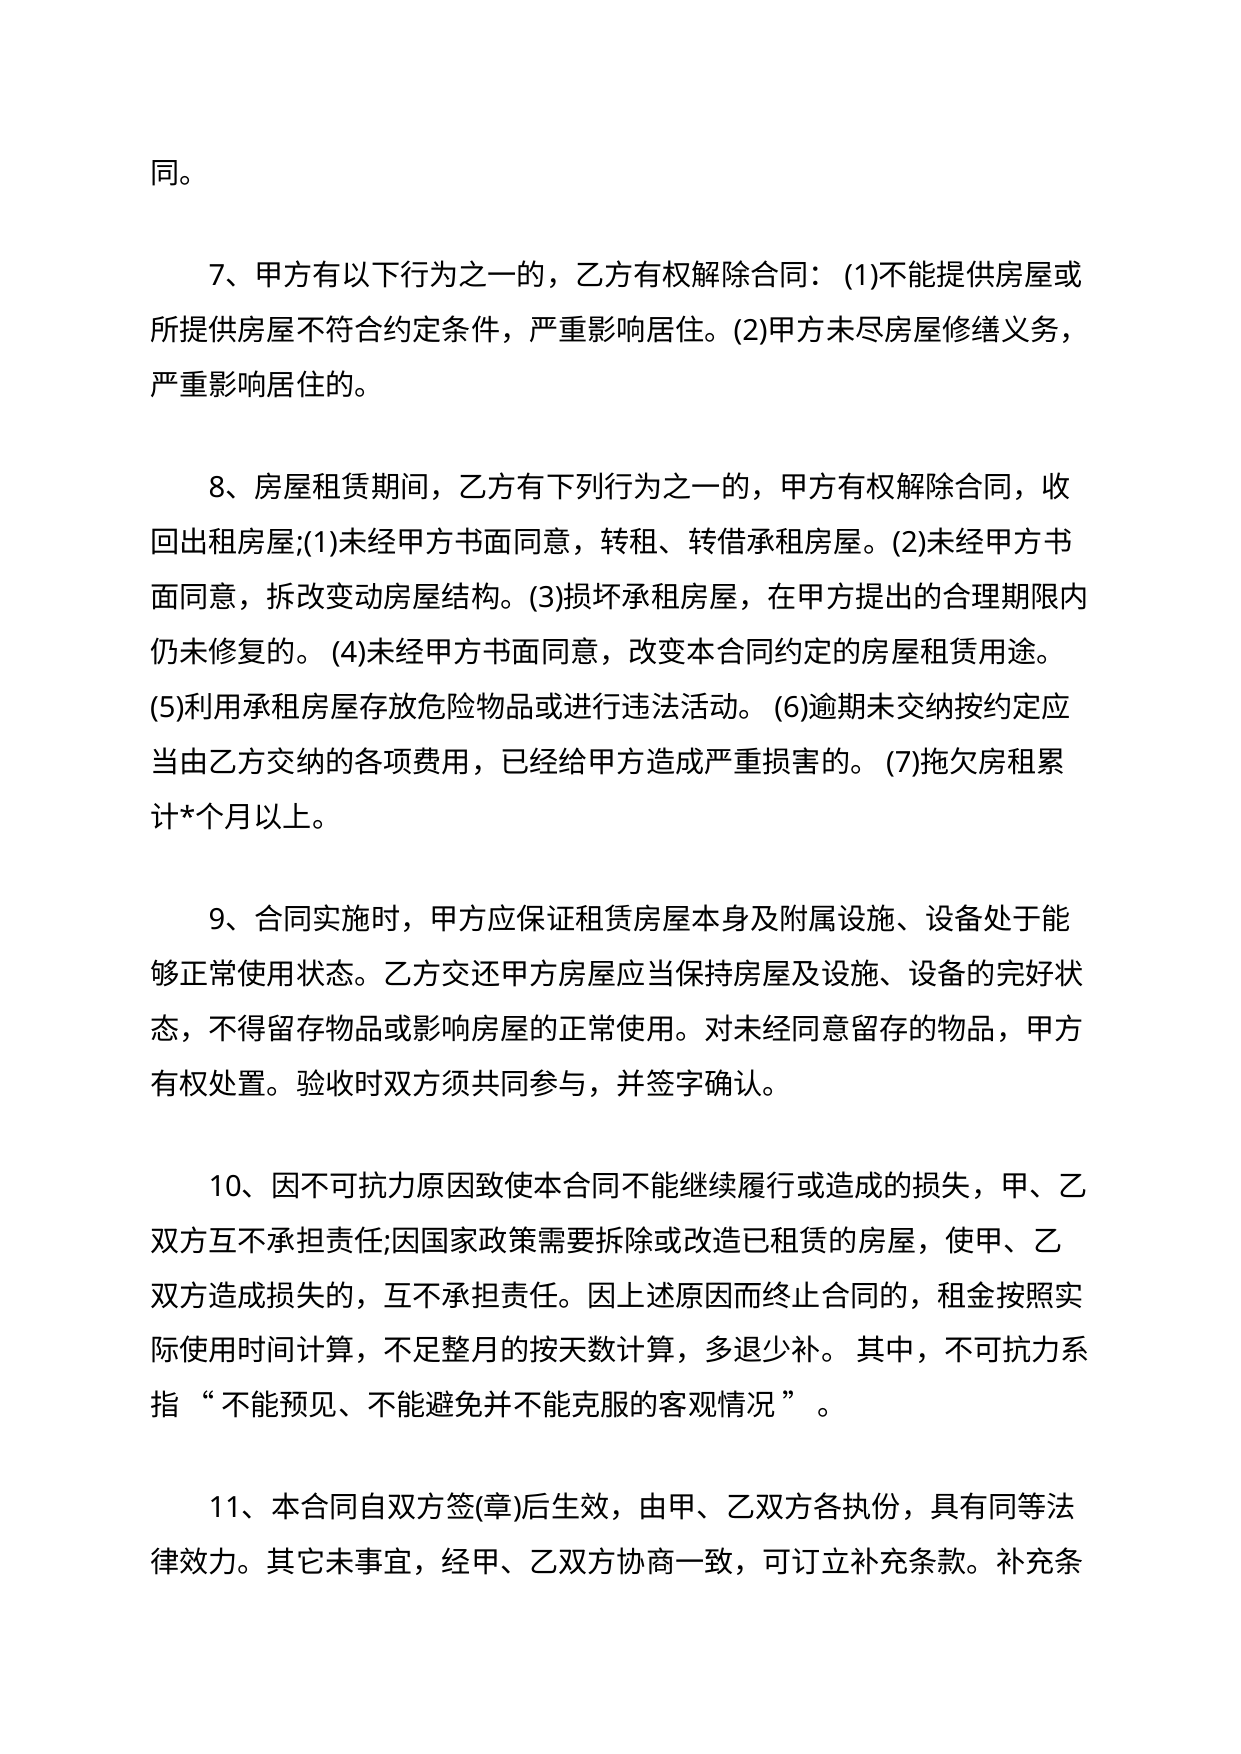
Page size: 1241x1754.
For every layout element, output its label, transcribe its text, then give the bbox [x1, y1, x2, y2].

text 8、房屋租赁期间，乙方有下列行为之一的，甲方有权解除合同，收回出租房屋;(1)未经甲方书面同意，转租、转借承租房屋。(2)未经甲方书面同意，拆改变动房屋结构。(3)损坏承租房屋，在甲方提出的合理期限内仍未修复的。 (4)未经甲方书面同意，改变本合同约定的房屋租赁用途。 (5)利用承租房屋存放危险物品或进行违法活动。 (6)逾期未交纳按约定应当由乙方交纳的各项费用，已经给甲方造成严重损害的。 (7)拖欠房租累计*个月以上。 [150, 463, 1090, 836]
text 9、合同实施时，甲方应保证租赁房屋本身及附属设施、设备处于能够正常使用状态。乙方交还甲方房屋应当保持房屋及设施、设备的完好状态，不得留存物品或影响房屋的正常使用。对未经同意留存的物品，甲方有权处置。验收时双方须共同参与，并签字确认。 [150, 896, 1090, 1103]
text 7、甲方有以下行为之一的，乙方有权解除合同： (1)不能提供房屋或所提供房屋不符合约定条件，严重影响居住。(2)甲方未尽房屋修缮义务，严重影响居住的。 [150, 252, 1090, 404]
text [150, 150, 1090, 192]
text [150, 1484, 1090, 1581]
text 10、因不可抗力原因致使本合同不能继续履行或造成的损失，甲、乙双方互不承担责任;因国家政策需要拆除或改造已租赁的房屋，使甲、乙双方造成损失的，互不承担责任。因上述原因而终止合同的，租金按照实际使用时间计算，不足整月的按天数计算，多退少补。 其中，不可抗力系指 “ 不能预见、不能避免并不能克服的客观情况 ” 。 [150, 1162, 1090, 1424]
